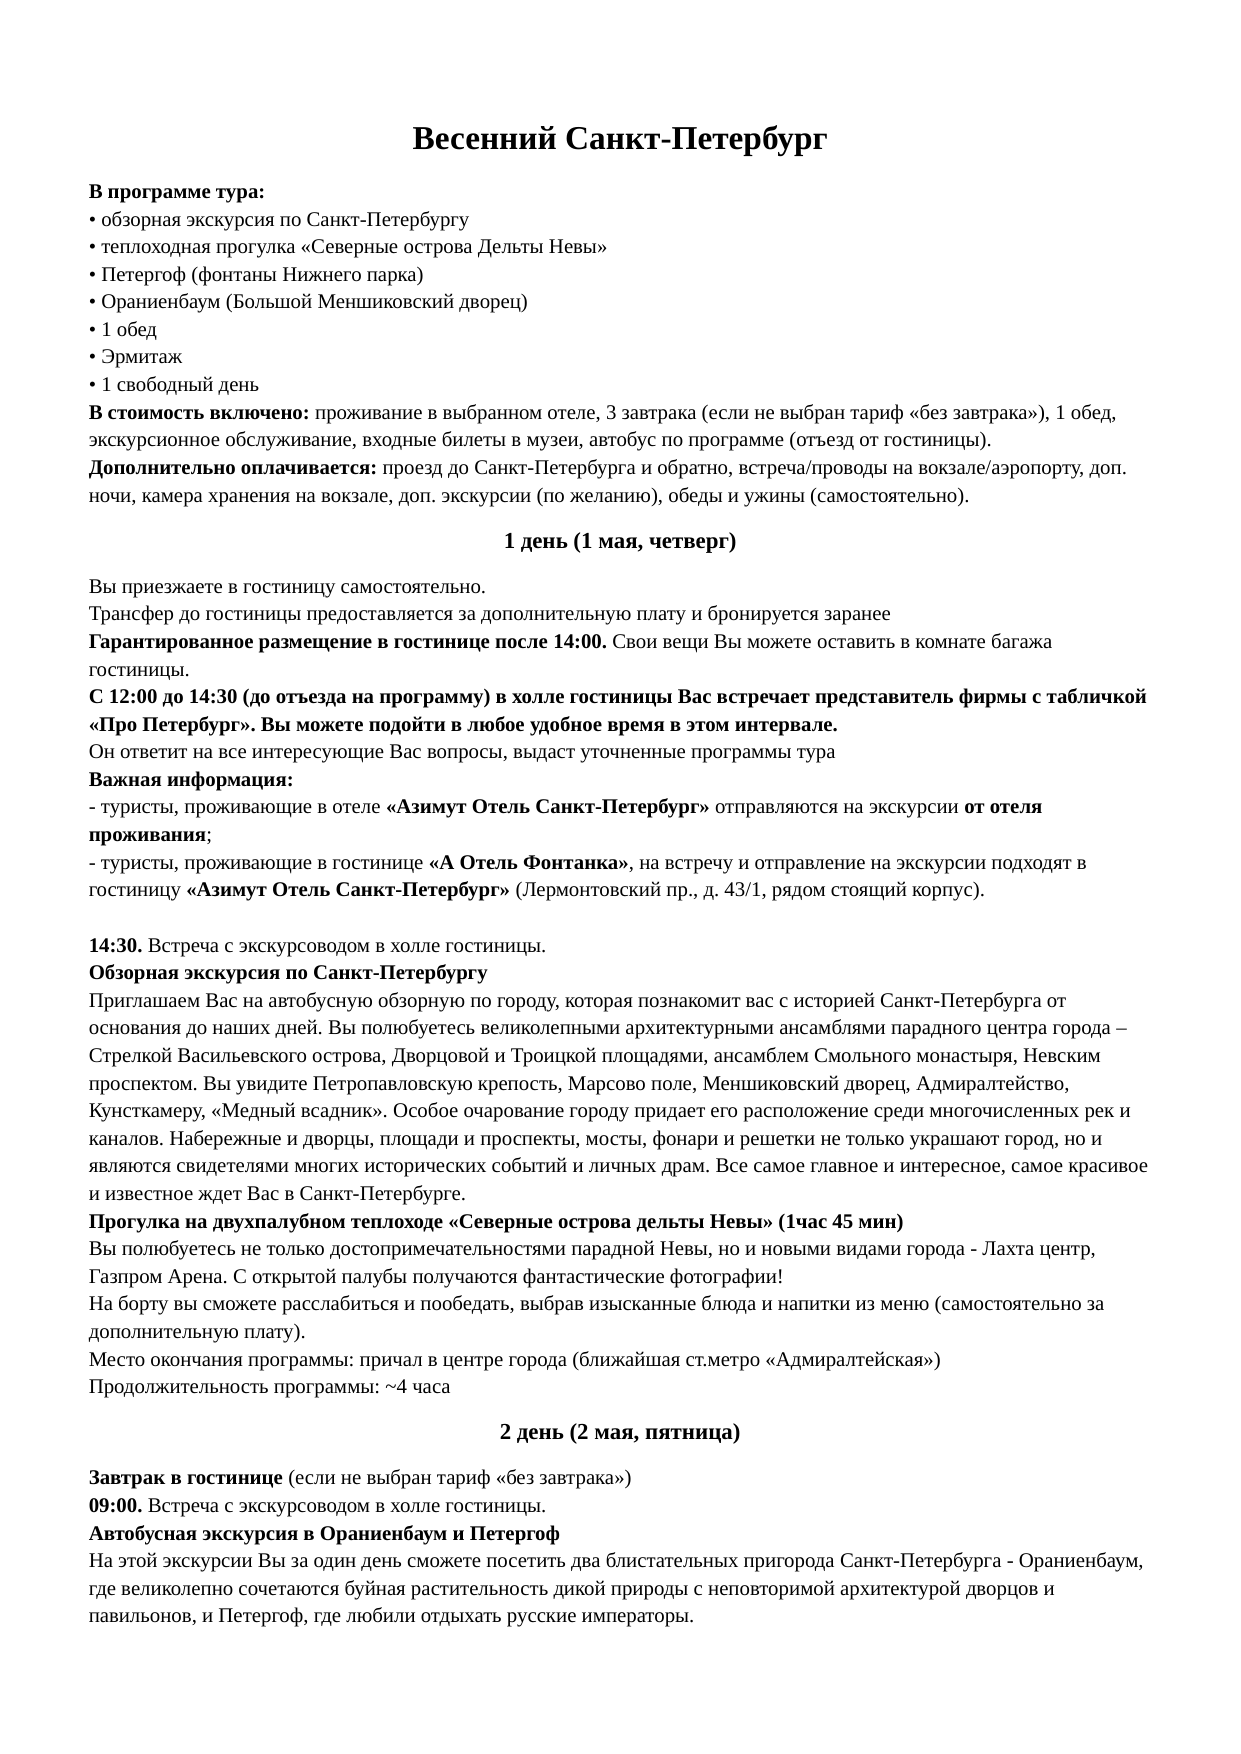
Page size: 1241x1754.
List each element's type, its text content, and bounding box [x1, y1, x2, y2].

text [88, 1465, 1152, 1627]
text 2 день (2 мая, пятница) [88, 1418, 1152, 1445]
text 1 день (1 мая, четверг) [88, 527, 1152, 553]
text В программе тура: • обзорная экскурсия по Санкт-Петербургу • теплоходная прогулка «Северные острова Дельты Невы» • Петергоф (фонтаны Нижнего парка) • Ораниенбаум (Большой Меншиковский дворец) • 1 обед • Эрмитаж • 1 свободный день В стоимость включено: проживание в выбранном отеле, 3 завтрака (если не выбран тариф «без завтрака»), 1 обед, экскурсионное обслуживание, входные билеты в музеи, автобус по программе (отъезд от гостиницы). Дополнительно оплачивается: проезд до Санкт-Петербурга и обратно, встреча/проводы на вокзале/аэропорту, доп. ночи, камера хранения на вокзале, доп. экскурсии (по желанию), обеды и ужины (самостоятельно). [88, 179, 1152, 507]
text Вы приезжаете в гостиницу самостоятельно. Трансфер до гостиницы предоставляется за дополнительную плату и бронируется заранее Гарантированное размещение в гостинице после 14:00. Свои вещи Вы можете оставить в комнате багажа гостиницы. С 12:00 до 14:30 (до отъезда на программу) в холле гостиницы Вас встречает представитель фирмы с табличкой «Про Петербург». Вы можете подойти в любое удобное время в этом интервале. Он ответит на все интересующие Вас вопросы, выдаст уточненные программы тура Важная информация: - туристы, проживающие в отеле «Азимут Отель Санкт-Петербург» отправляются на экскурсии от отеля проживания; - туристы, проживающие в гостинице «А Отель Фонтанка», на встречу и отправление на экскурсии подходят в гостиницу «Азимут Отель Санкт-Петербург» (Лермонтовский пр., д. 43/1, рядом стоящий корпус). 14:30. Встреча с экскурсоводом в холле гостиницы. Обзорная экскурсия по Санкт-Петербургу Приглашаем Вас на автобусную обзорную по городу, которая познакомит вас с историей Санкт-Петербурга от основания до наших дней. Вы полюбуетесь великолепными архитектурными ансамблями парадного центра города – Стрелкой Васильевского острова, Дворцовой и Троицкой площадями, ансамблем Смольного монастыря, Невским проспектом. Вы увидите Петропавловскую крепость, Марсово поле, Меншиковский дворец, Адмиралтейство, Кунсткамеру, «Медный всадник». Особое очарование городу придает его расположение среди многочисленных рек и каналов. Набережные и дворцы, площади и проспекты, мосты, фонари и решетки не только украшают город, но и являются свидетелями многих исторических событий и личных драм. Все самое главное и интересное, самое красивое и известное ждет Вас в Санкт-Петербурге. Прогулка на двухпалубном теплоходе «Северные острова дельты Невы» (1час 45 мин) Вы полюбуетесь не только достопримечательностями парадной Невы, но и новыми видами города - Лахта центр, Газпром Арена. С открытой палубы получаются фантастические фотографии! На борту вы сможете расслабиться и пообедать, выбрав изысканные блюда и напитки из меню (самостоятельно за дополнительную плату). Место окончания программы: причал в центре города (ближайшая ст.метро «Адмиралтейская») Продолжительность программы: ~4 часа [88, 574, 1152, 1398]
text Весенний Санкт-Петербург [88, 118, 1152, 156]
